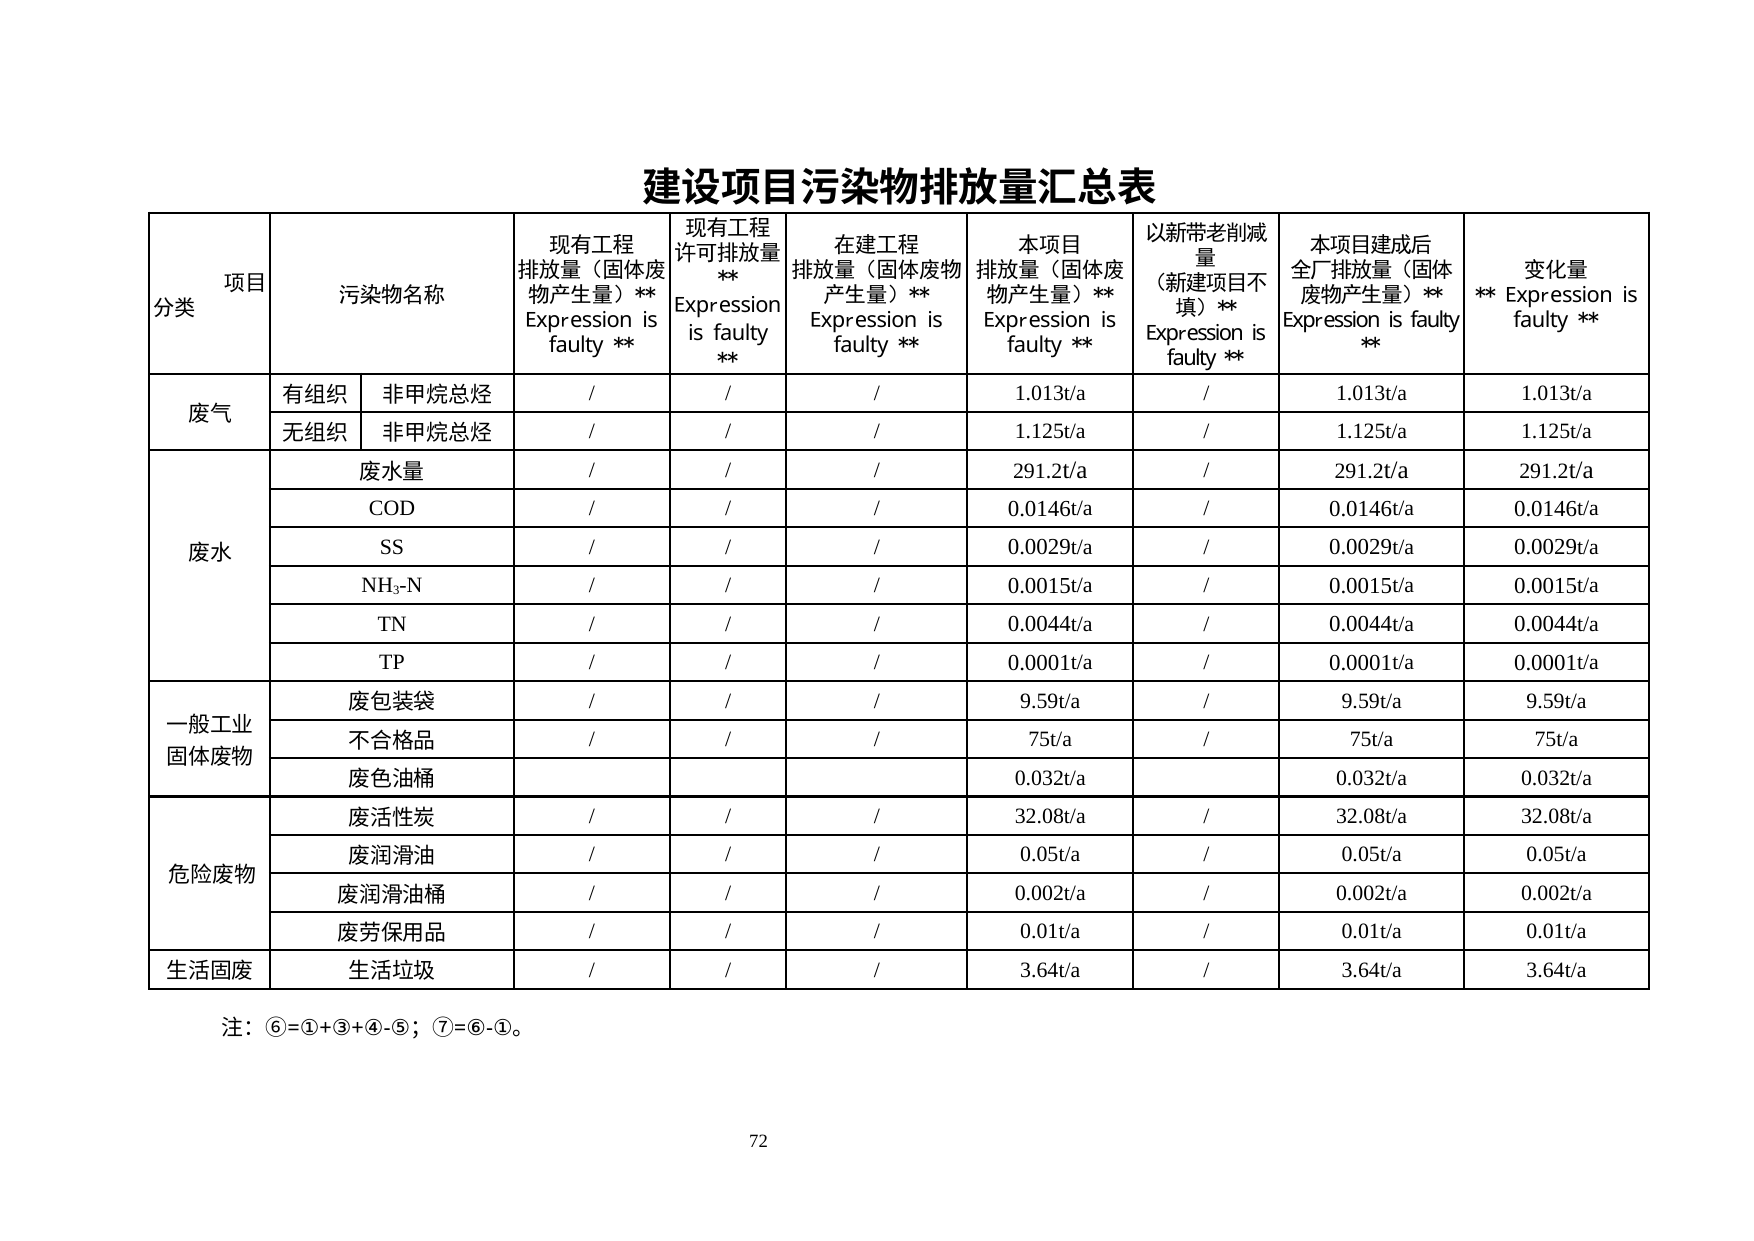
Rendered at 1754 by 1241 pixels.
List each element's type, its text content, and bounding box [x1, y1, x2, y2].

table_cell / [515, 567, 669, 603]
table_cell 有组织 [271, 375, 360, 411]
table_cell 生活垃圾 [271, 951, 513, 987]
table_cell 0.0029t/a [968, 528, 1132, 565]
table_cell / [515, 413, 669, 449]
table_cell NH3-N [271, 567, 513, 603]
table_cell / [515, 721, 669, 757]
table_cell 0.032t/a [968, 759, 1132, 795]
table_cell 危险废物 [150, 798, 269, 949]
table_cell 0.05t/a [968, 836, 1132, 872]
table_cell 0.0044t/a [968, 605, 1132, 642]
table_cell 0.032t/a [1280, 759, 1463, 795]
table_cell / [787, 490, 966, 526]
table_cell / [671, 567, 785, 603]
table_cell / [787, 951, 966, 987]
table_cell / [787, 682, 966, 718]
table_cell 0.05t/a [1280, 836, 1463, 872]
table_cell 0.0146t/a [1280, 490, 1463, 526]
table_cell 0.0029t/a [1280, 528, 1463, 565]
table_cell / [515, 913, 669, 949]
table_cell 1.013t/a [968, 375, 1132, 411]
table_cell / [787, 567, 966, 603]
table_cell 32.08t/a [1465, 798, 1648, 834]
table_cell / [671, 951, 785, 987]
table_cell COD [271, 490, 513, 526]
table_cell / [1134, 644, 1278, 680]
table_cell 9.59t/a [1465, 682, 1648, 718]
table_cell 生活固废 [150, 951, 269, 987]
table_cell 0.0029t/a [1465, 528, 1648, 565]
table_cell 废气 [150, 375, 269, 449]
table_cell 无组织 [271, 413, 360, 449]
table_cell 9.59t/a [968, 682, 1132, 718]
table_cell / [515, 644, 669, 680]
table_cell / [515, 528, 669, 565]
table_cell [671, 759, 785, 795]
table_cell / [1134, 605, 1278, 642]
table_cell TP [271, 644, 513, 680]
table_cell / [1134, 951, 1278, 987]
table_cell 3.64t/a [1280, 951, 1463, 987]
table_cell [1134, 759, 1278, 795]
table_cell / [1134, 836, 1278, 872]
table_cell 3.64t/a [1465, 951, 1648, 987]
table_cell / [671, 375, 785, 411]
table_cell / [1134, 528, 1278, 565]
table_cell / [787, 413, 966, 449]
table_cell / [1134, 721, 1278, 757]
table_header 变化量 ⑦ [1465, 214, 1648, 372]
table_cell 0.05t/a [1465, 836, 1648, 872]
table_cell 废劳保用品 [271, 913, 513, 949]
table_cell / [1134, 913, 1278, 949]
table_cell 291.2t/a [968, 451, 1132, 488]
table_cell / [671, 605, 785, 642]
table_cell / [671, 413, 785, 449]
table_cell 废水量 [271, 451, 513, 488]
table_cell / [515, 682, 669, 718]
table_cell / [1134, 375, 1278, 411]
text 注：⑥=①+③+④-⑤；⑦=⑥-①。 [221, 1009, 1577, 1041]
table_cell / [515, 951, 669, 987]
table_cell / [1134, 682, 1278, 718]
table_cell 1.013t/a [1280, 375, 1463, 411]
table_cell 废水 [150, 451, 269, 680]
table_cell 一般工业 固体废物 [150, 682, 269, 795]
table_cell / [515, 874, 669, 911]
table_cell 0.032t/a [1465, 759, 1648, 795]
table_cell 291.2t/a [1280, 451, 1463, 488]
table_cell / [671, 490, 785, 526]
table_cell / [1134, 451, 1278, 488]
table_cell 0.0015t/a [1280, 567, 1463, 603]
table_cell 0.0146t/a [1465, 490, 1648, 526]
table_cell / [1134, 567, 1278, 603]
table_cell / [515, 798, 669, 834]
table_cell 75t/a [1280, 721, 1463, 757]
table_cell / [1134, 490, 1278, 526]
table_header 项目 分类 [150, 214, 269, 372]
table_cell 1.125t/a [1280, 413, 1463, 449]
table_cell 0.002t/a [1280, 874, 1463, 911]
table_cell / [787, 798, 966, 834]
table_cell / [515, 375, 669, 411]
table_cell 0.01t/a [968, 913, 1132, 949]
table_cell / [787, 528, 966, 565]
table_cell 废色油桶 [271, 759, 513, 795]
table_cell / [1134, 413, 1278, 449]
table_cell 0.0001t/a [1280, 644, 1463, 680]
table_cell / [671, 721, 785, 757]
table_cell / [787, 836, 966, 872]
table_header 现有工程 许可排放量 ② [671, 214, 785, 372]
table_cell 0.0001t/a [968, 644, 1132, 680]
text 建设项目污染物排放量汇总表 [221, 159, 1577, 212]
table_cell 0.0146t/a [968, 490, 1132, 526]
table_cell / [515, 451, 669, 488]
table_cell 非甲烷总烃 [362, 413, 513, 449]
table_cell / [515, 490, 669, 526]
table_cell / [1134, 874, 1278, 911]
table_cell / [671, 874, 785, 911]
table_cell [787, 759, 966, 795]
table_cell 0.0044t/a [1465, 605, 1648, 642]
table_cell 32.08t/a [968, 798, 1132, 834]
table_cell / [671, 682, 785, 718]
table_cell SS [271, 528, 513, 565]
table_cell 1.013t/a [1465, 375, 1648, 411]
table_cell 3.64t/a [968, 951, 1132, 987]
table_cell 废活性炭 [271, 798, 513, 834]
table_cell 不合格品 [271, 721, 513, 757]
table_cell 0.0015t/a [1465, 567, 1648, 603]
table_cell 1.125t/a [1465, 413, 1648, 449]
table_cell / [671, 644, 785, 680]
table_cell / [671, 798, 785, 834]
table_cell 0.002t/a [968, 874, 1132, 911]
table_cell / [515, 836, 669, 872]
table_cell 291.2t/a [1465, 451, 1648, 488]
table_cell 0.0015t/a [968, 567, 1132, 603]
table_cell [515, 759, 669, 795]
table_cell 0.0001t/a [1465, 644, 1648, 680]
table_cell / [787, 451, 966, 488]
table_cell 废润滑油 [271, 836, 513, 872]
table_header 污染物名称 [271, 214, 513, 372]
table_cell 1.125t/a [968, 413, 1132, 449]
table_cell 9.59t/a [1280, 682, 1463, 718]
table_cell 0.01t/a [1465, 913, 1648, 949]
table_cell / [787, 913, 966, 949]
table_cell / [787, 375, 966, 411]
table_cell / [671, 528, 785, 565]
table_cell 0.0044t/a [1280, 605, 1463, 642]
table_cell 32.08t/a [1280, 798, 1463, 834]
table_cell / [787, 605, 966, 642]
table_header 本项目建成后 全厂排放量（固体废物产生量）⑥ [1280, 214, 1463, 372]
table_cell / [515, 605, 669, 642]
table_cell 非甲烷总烃 [362, 375, 513, 411]
table_cell / [671, 451, 785, 488]
table_header 本项目 排放量（固体废物产生量）④ [968, 214, 1132, 372]
table_cell TN [271, 605, 513, 642]
table_cell / [671, 913, 785, 949]
table_header 现有工程 排放量（固体废物产生量）① [515, 214, 669, 372]
table_cell / [671, 836, 785, 872]
table_header 在建工程 排放量（固体废物产生量）③ [787, 214, 966, 372]
table_cell 废润滑油桶 [271, 874, 513, 911]
table_cell 0.01t/a [1280, 913, 1463, 949]
table_cell 75t/a [1465, 721, 1648, 757]
table_cell / [1134, 798, 1278, 834]
table_cell 75t/a [968, 721, 1132, 757]
table_cell 0.002t/a [1465, 874, 1648, 911]
table_header 以新带老削减量 （新建项目不填）⑤ [1134, 214, 1278, 372]
table_cell 废包装袋 [271, 682, 513, 718]
table_cell / [787, 874, 966, 911]
table_cell / [787, 644, 966, 680]
table_cell / [787, 721, 966, 757]
